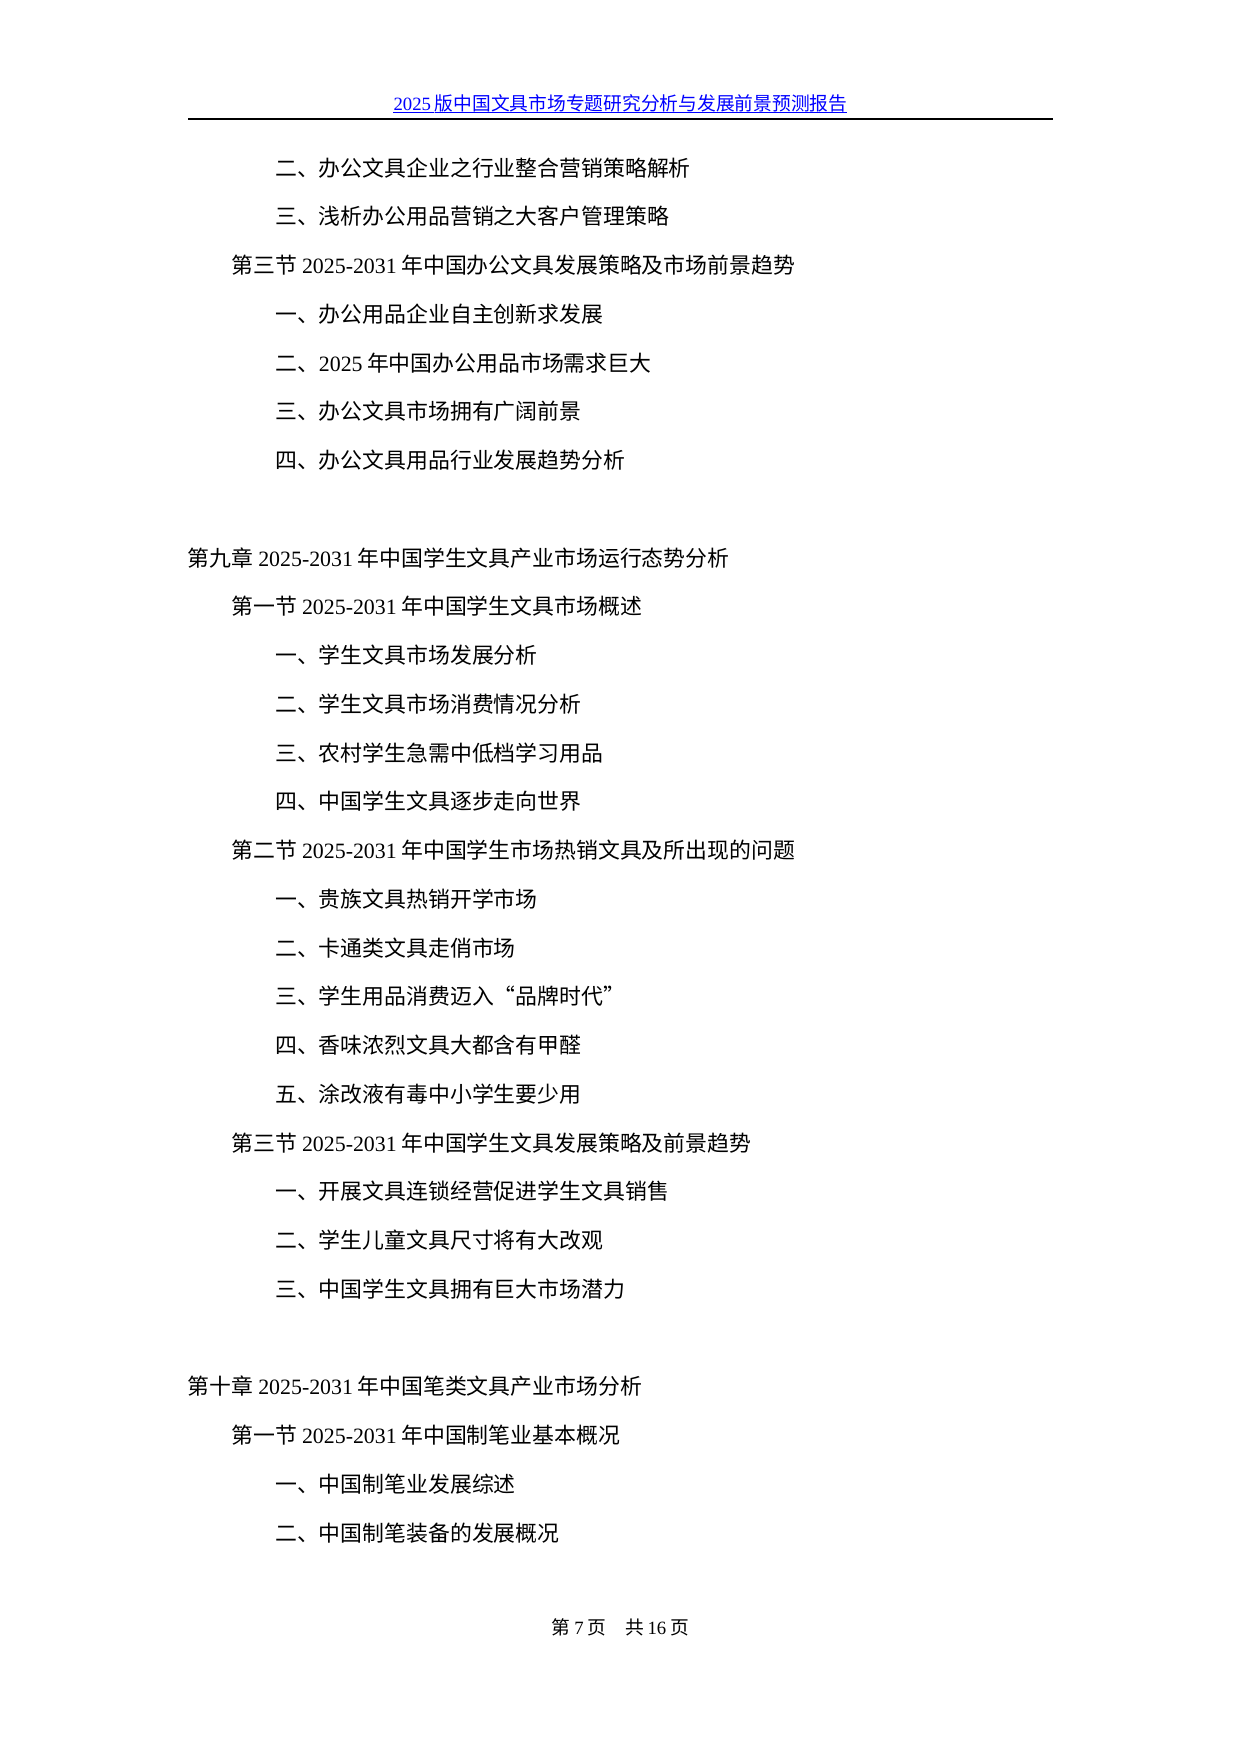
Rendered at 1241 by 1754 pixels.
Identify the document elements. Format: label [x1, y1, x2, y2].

text [187, 150, 1053, 1548]
